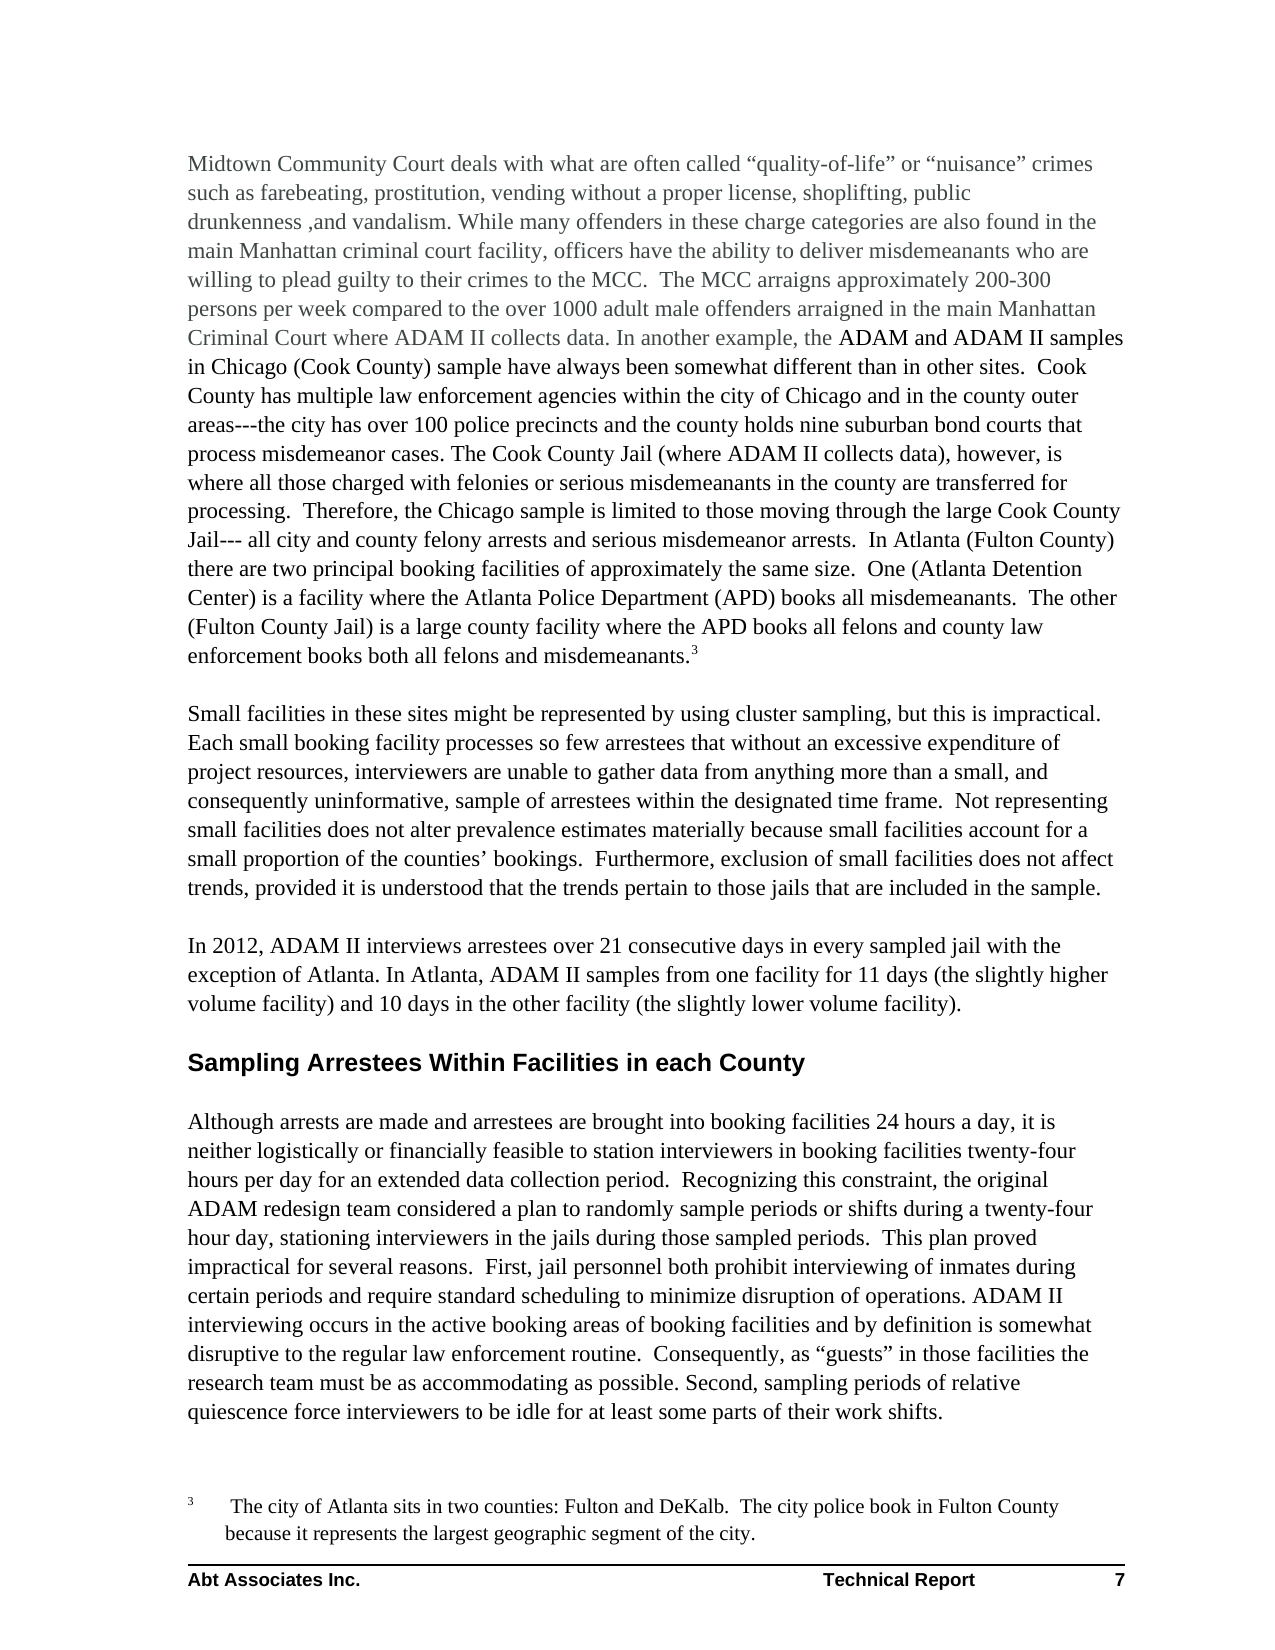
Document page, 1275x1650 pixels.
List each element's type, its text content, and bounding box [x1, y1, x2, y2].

list Sampling Arrestees Within Facilities in each County [187, 1048, 1125, 1076]
text In 2012, ADAM II interviews arrestees over 21 consecutive days in every sampled jail with the exception of Atlanta. In Atlanta, ADAM II samples from one facility for 11 days (the slightly higher volume facility) and 10 days in the other facility (the slightly lower volume facility). [187, 932, 1125, 1016]
text Small facilities in these sites might be represented by using cluster sampling, but this is impractical. Each small booking facility processes so few arrestees that without an excessive expenditure of project resources, interviewers are unable to gather data from anything more than a small, and consequently uninformative, sample of arrestees within the designated time frame. Not representing small facilities does not alter prevalence estimates materially because small facilities account for a small proportion of the counties’ bookings. Furthermore, exclusion of small facilities does not affect trends, provided it is understood that the trends pertain to those jails that are included in the sample. [187, 700, 1125, 900]
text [187, 150, 1125, 669]
text Although arrests are made and arrestees are brought into booking facilities 24 hours a day, it is neither logistically or financially feasible to station interviewers in booking facilities twenty-four hours per day for an extended data collection period. Recognizing this constraint, the original ADAM redesign team considered a plan to randomly sample periods or shifts during a twenty-four hour day, stationing interviewers in the jails during those sampled periods. This plan proved impractical for several reasons. First, jail personnel both prohibit interviewing of inmates during certain periods and require standard scheduling to minimize disruption of operations. ADAM II interviewing occurs in the active booking areas of booking facilities and by definition is somewhat disruptive to the regular law enforcement routine. Consequently, as “guests” in those facilities the research team must be as accommodating as possible. Second, sampling periods of relative quiescence force interviewers to be idle for at least some parts of their work shifts. [187, 1108, 1125, 1424]
